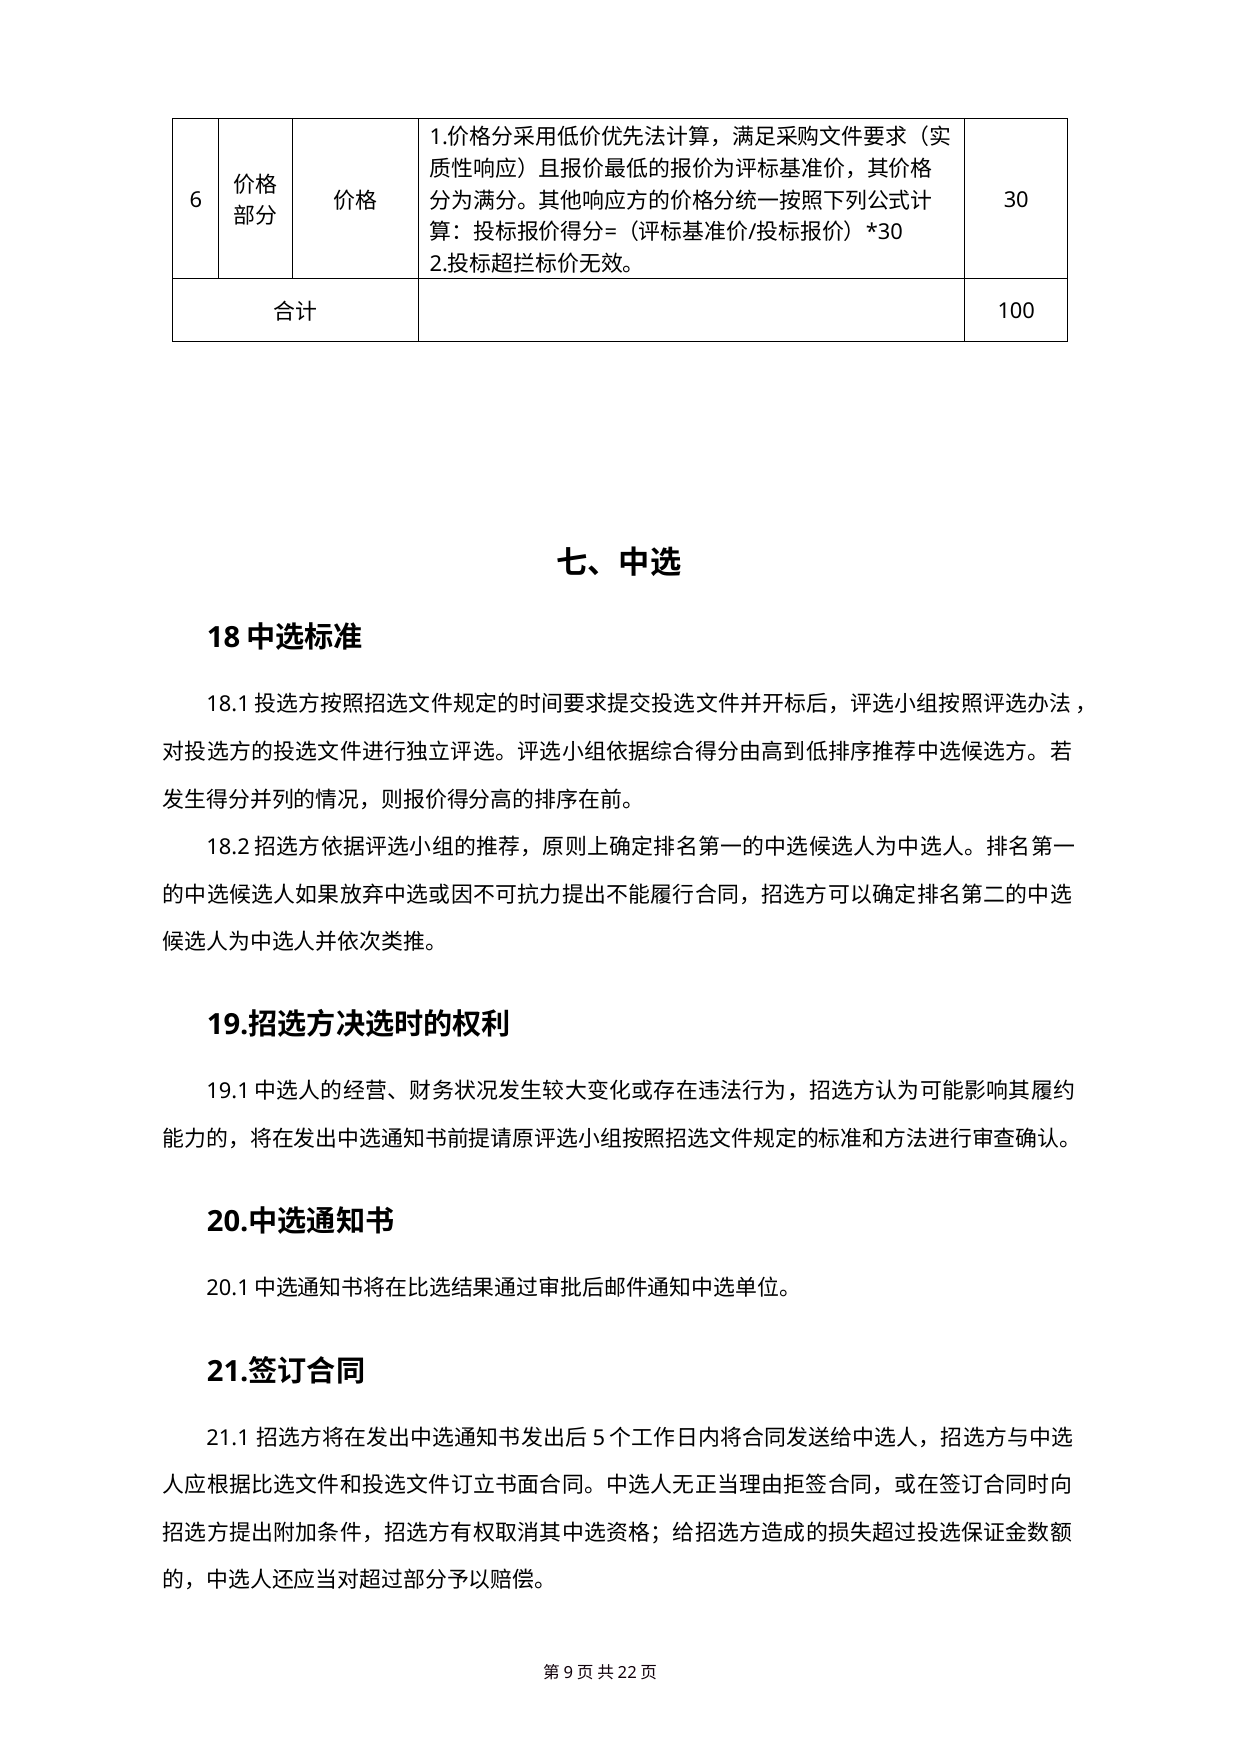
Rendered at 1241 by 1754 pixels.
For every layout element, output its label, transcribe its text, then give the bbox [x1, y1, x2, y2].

table_cell 100 [965, 279, 1067, 341]
subtitle 18中选标准 [162, 614, 1075, 656]
table_cell 合计 [173, 279, 418, 341]
subtitle 20.中选通知书 [162, 1198, 1075, 1240]
text 18.2招选方依据评选小组的推荐，原则上确定排名第一的中选候选人为中选人。排名第一的中选候选人如果放弃中选或因不可抗力提出不能履行合同，招选方可以确定排名第二的中选候选人为中选人并依次类推。 [162, 829, 1075, 956]
subtitle 七、中选 [144, 526, 1075, 585]
text 19.1中选人的经营、财务状况发生较大变化或存在违法行为，招选方认为可能影响其履约能力的，将在发出中选通知书前提请原评选小组按照招选文件规定的标准和方法进行审查确认。 [162, 1073, 1075, 1153]
text 18.1投选方按照招选文件规定的时间要求提交投选文件并开标后，评选小组按照评选办法，对投选方的投选文件进行独立评选。评选小组依据综合得分由高到低排序推荐中选候选方。若发生得分并列的情况，则报价得分高的排序在前。 [162, 686, 1075, 813]
subtitle 19.招选方决选时的权利 [162, 1001, 1075, 1043]
table_cell 1.价格分采用低价优先法计算，满足采购文件要求（实质性响应）且报价最低的报价为评标基准价，其价格分为满分。其他响应方的价格分统一按照下列公式计算：投标报价得分=（评标基准价/投标报价）*30 2.投标超拦标价无效。 [419, 119, 964, 278]
text 20.1中选通知书将在比选结果通过审批后邮件通知中选单位。 [162, 1270, 1075, 1302]
subtitle 21.签订合同 [162, 1347, 1075, 1389]
table_cell 价格部分 [219, 119, 292, 278]
table_cell 30 [965, 119, 1067, 278]
table_cell 价格 [293, 119, 418, 278]
table_cell 6 [173, 119, 218, 278]
text 21.1 招选方将在发出中选通知书发出后5个工作日内将合同发送给中选人，招选方与中选人应根据比选文件和投选文件订立书面合同。中选人无正当理由拒签合同，或在签订合同时向招选方提出附加条件，招选方有权取消其中选资格；给招选方造成的损失超过投选保证金数额的，中选人还应当对超过部分予以赔偿。 [162, 1420, 1075, 1594]
table_cell [419, 279, 964, 341]
